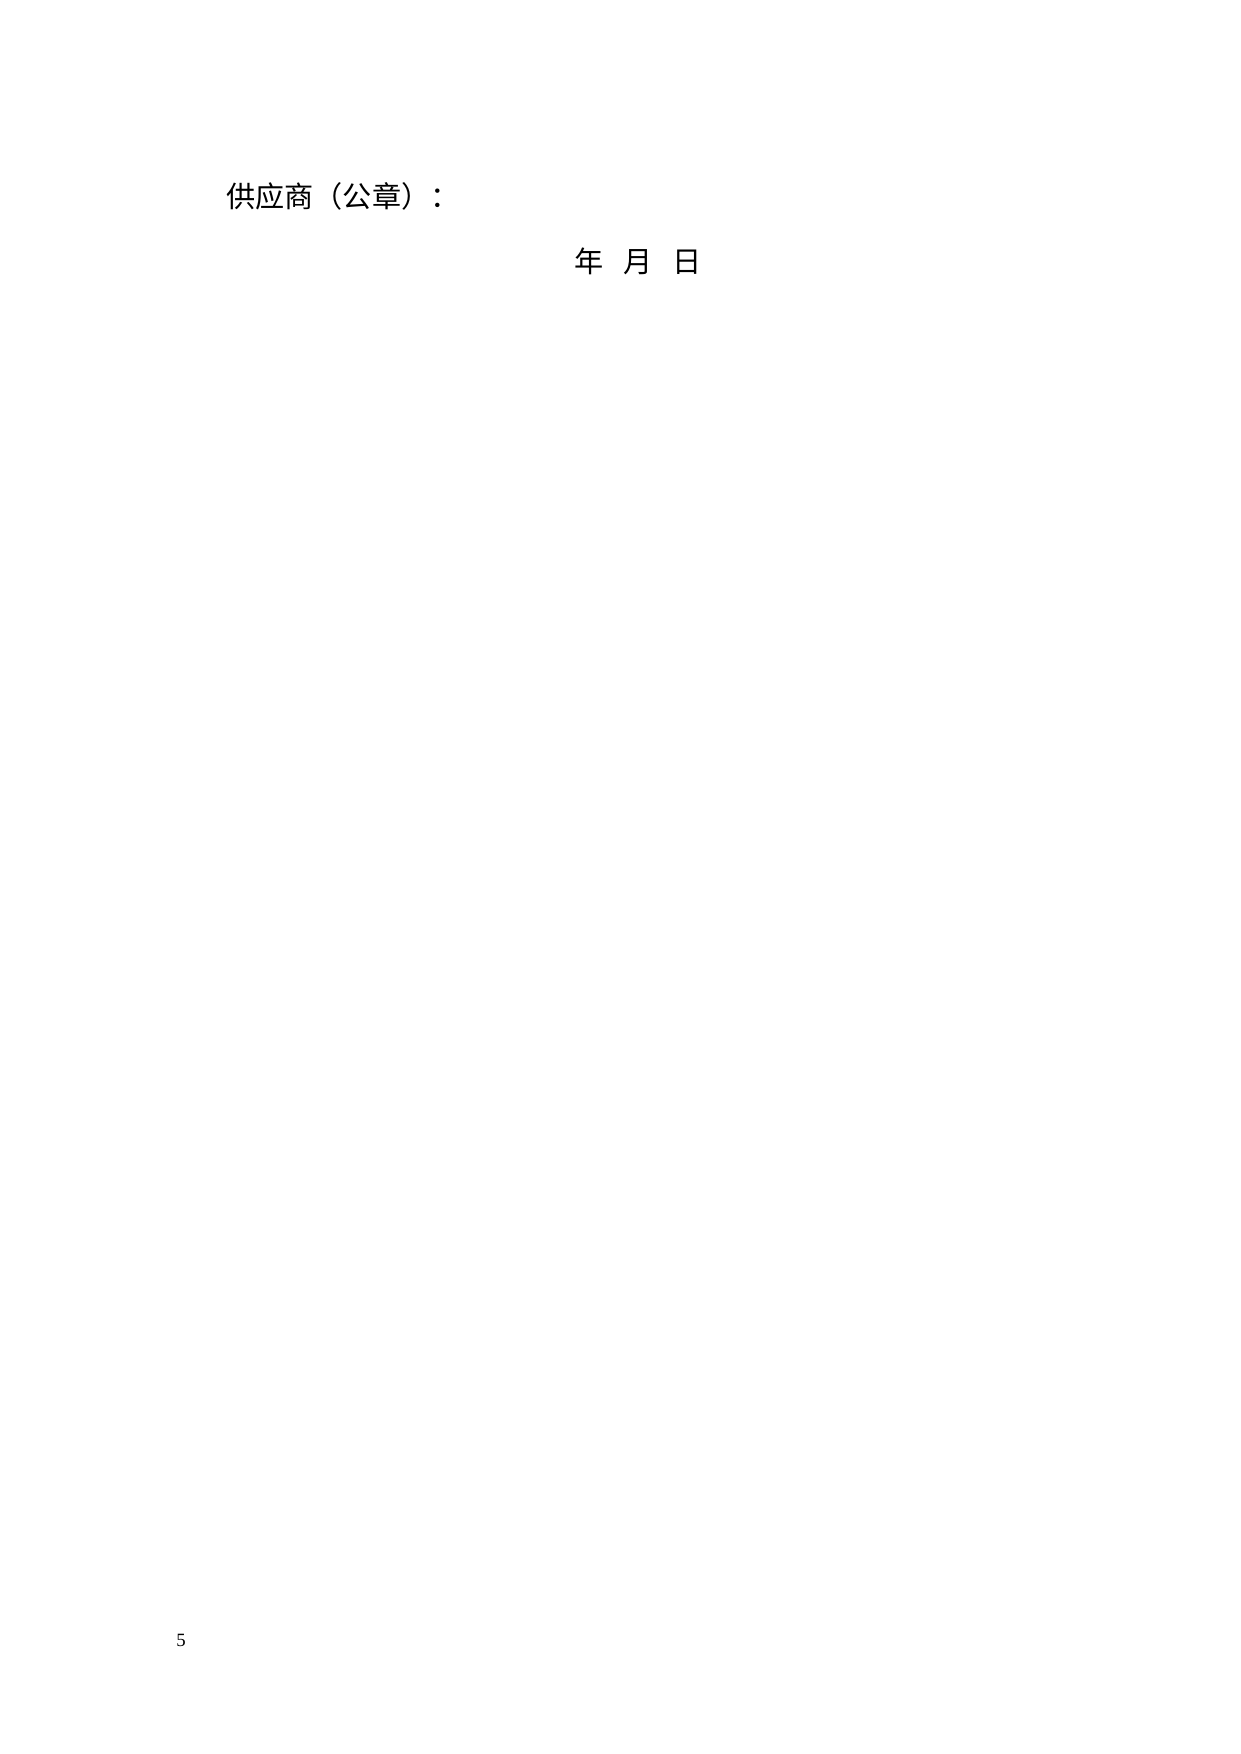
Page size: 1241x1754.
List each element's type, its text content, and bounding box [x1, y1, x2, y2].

text 供应商（公章）： [176, 162, 1070, 227]
text 年 月 日 [176, 227, 1070, 292]
